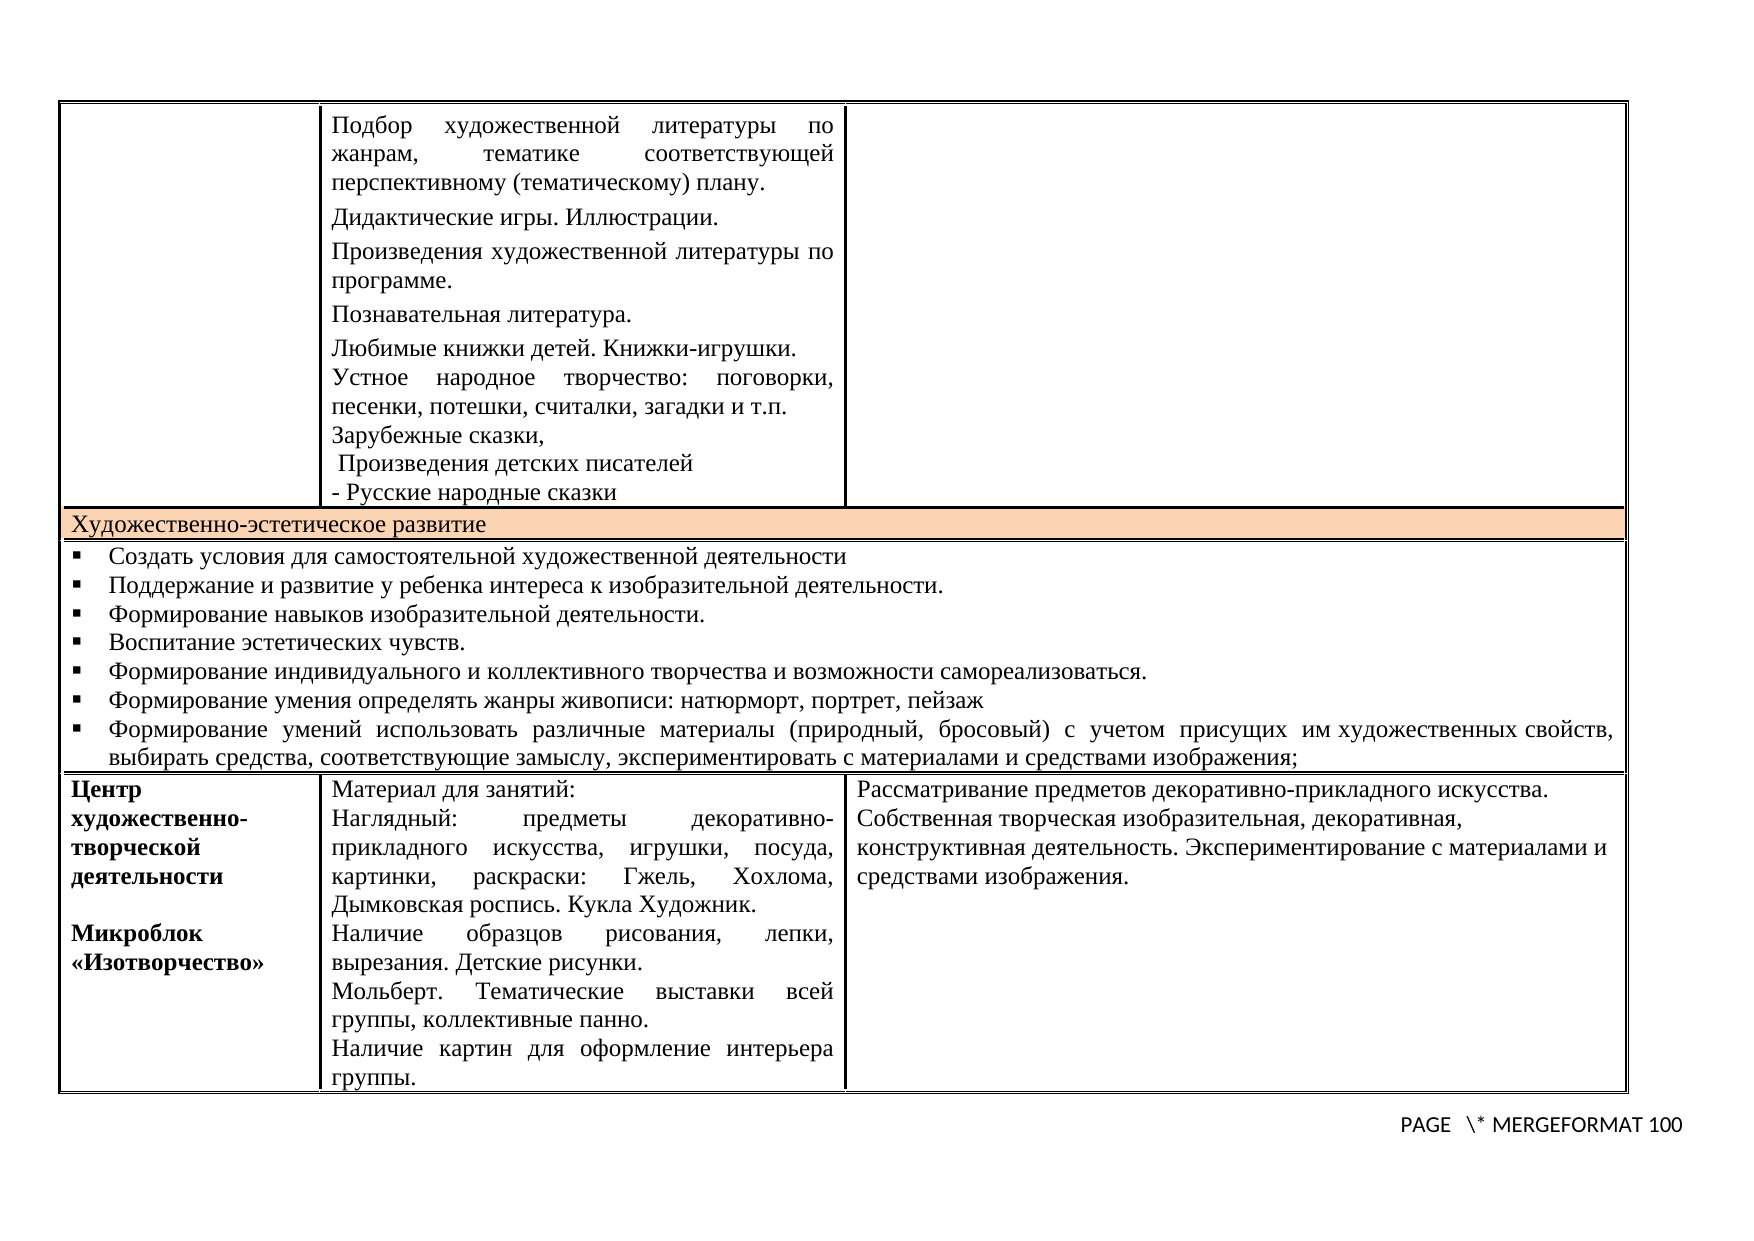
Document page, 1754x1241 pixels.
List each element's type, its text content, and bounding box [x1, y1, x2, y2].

table_cell Создать условия для самостоятельной художественной деятельности Поддержание и развитие у ребенка интереса к изобразительной деятельности. Формирование навыков изобразительной деятельности. Воспитание эстетических чувств. Формирование индивидуального и коллективного творчества и возможности самореализоваться. Формирование умения определять жанры живописи: натюрморт, портрет, пейзаж Формирование умений использовать различные материалы (природный, бросовый) с учетом присущих им художественных свойств, выбирать средства, соответствующие замыслу, экспериментировать с материалами и средствами изображения; [61, 538, 1626, 771]
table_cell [61, 771, 320, 1091]
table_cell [61, 102, 320, 506]
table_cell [845, 104, 1625, 506]
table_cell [320, 104, 845, 506]
table_cell Художественно-эстетическое развитие [61, 506, 1625, 538]
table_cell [320, 775, 845, 1091]
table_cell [845, 771, 1626, 1091]
